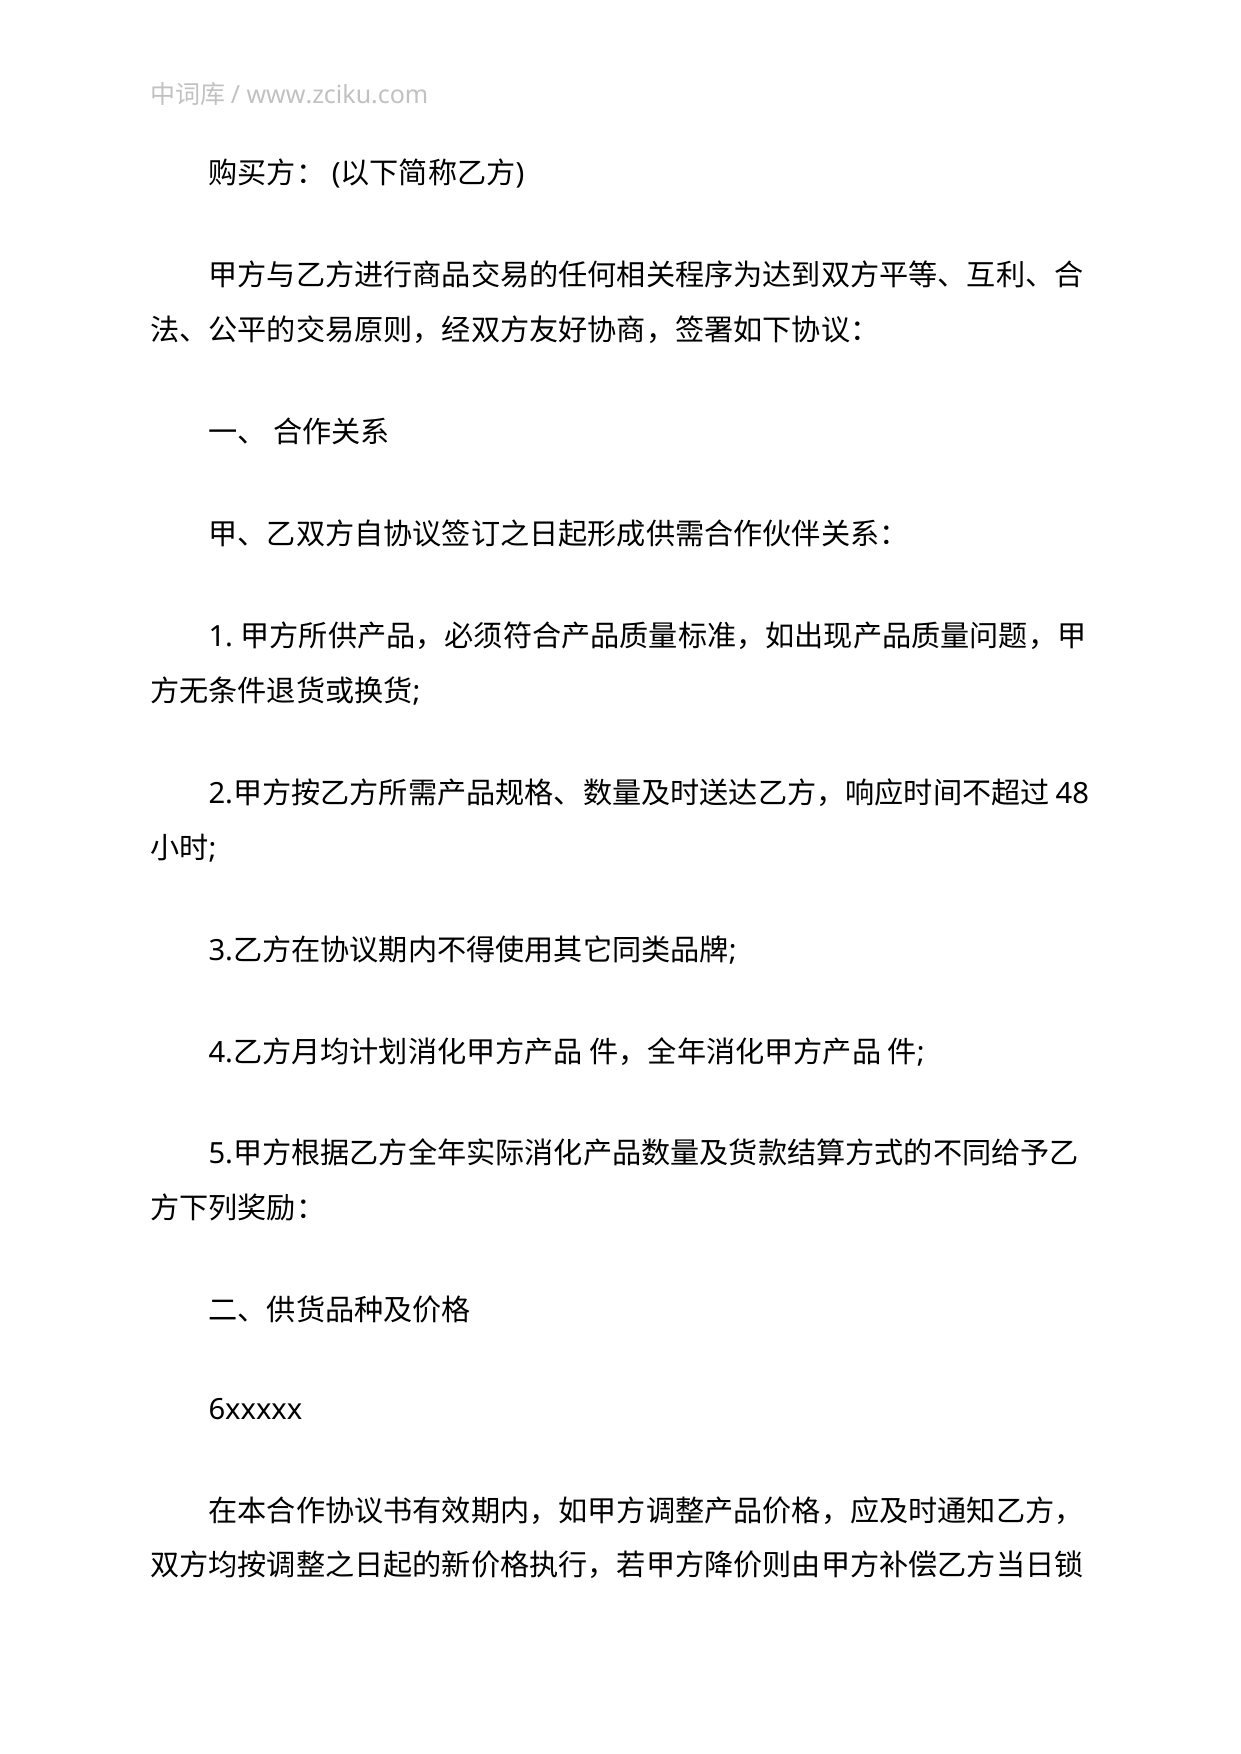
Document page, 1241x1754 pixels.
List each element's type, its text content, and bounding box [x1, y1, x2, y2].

text 购买方： (以下简称乙方) [150, 150, 1090, 192]
text 4.乙方月均计划消化甲方产品 件，全年消化甲方产品 件; [150, 1028, 1090, 1071]
text 6xxxxx [150, 1389, 1090, 1428]
text 甲、乙双方自协议签订之日起形成供需合作伙伴关系： [150, 510, 1090, 553]
text 5.甲方根据乙方全年实际消化产品数量及货款结算方式的不同给予乙方下列奖励： [150, 1130, 1090, 1227]
text 甲方与乙方进行商品交易的任何相关程序为达到双方平等、互利、合法、公平的交易原则，经双方友好协商，签署如下协议： [150, 252, 1090, 349]
text 二、供货品种及价格 [150, 1287, 1090, 1329]
text 3.乙方在协议期内不得使用其它同类品牌; [150, 926, 1090, 968]
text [150, 1487, 1090, 1584]
text 2.甲方按乙方所需产品规格、数量及时送达乙方，响应时间不超过48小时; [150, 769, 1090, 867]
text 1. 甲方所供产品，必须符合产品质量标准，如出现产品质量问题，甲方无条件退货或换货; [150, 612, 1090, 709]
text 一、 合作关系 [150, 409, 1090, 451]
